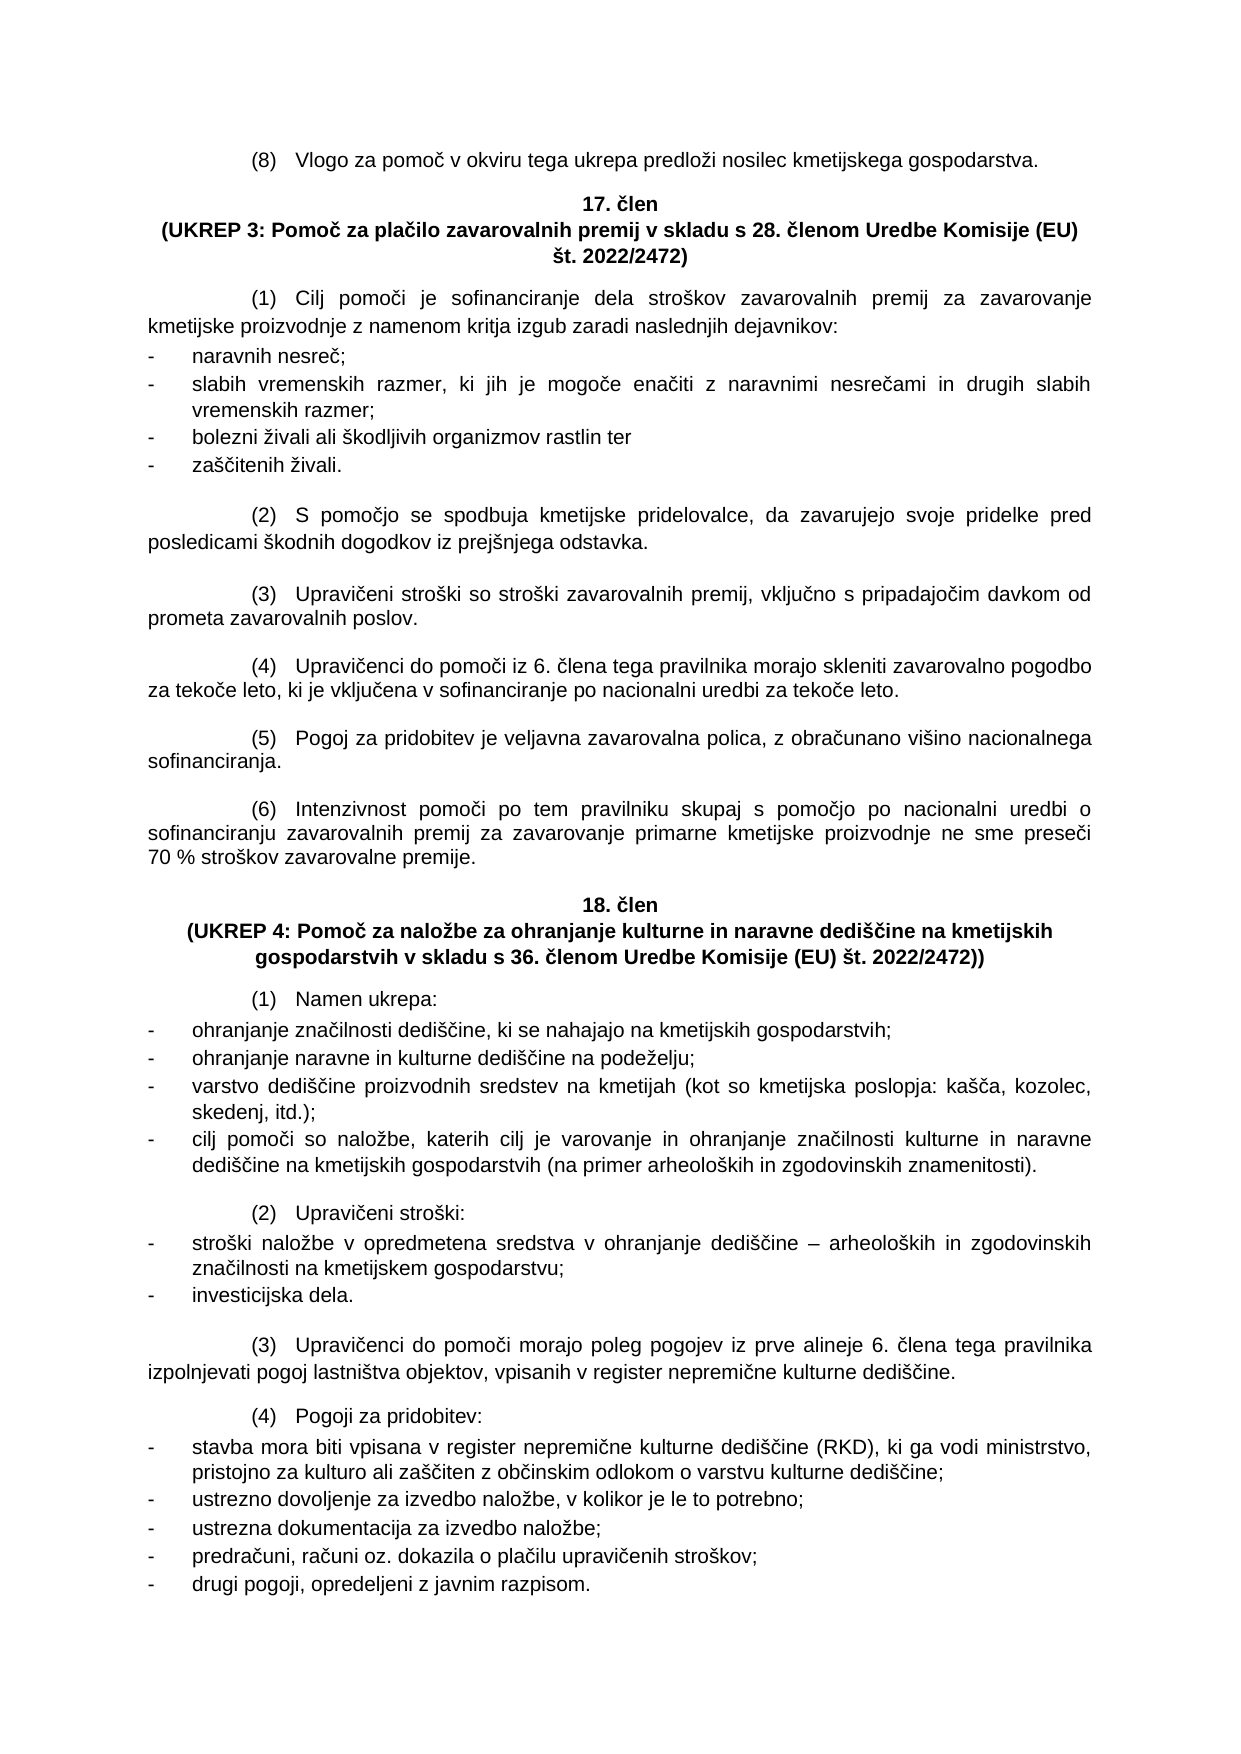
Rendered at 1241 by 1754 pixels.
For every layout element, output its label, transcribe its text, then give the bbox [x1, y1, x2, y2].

list Namen ukrepa: [148, 987, 1093, 1011]
list investicijska dela. [148, 1280, 1093, 1309]
list Cilj pomoči je sofinanciranje dela stroškov zavarovalnih premij za zavarovanje kmetijske proizvodnje z namenom kritja izgub zaradi naslednjih dejavnikov: [148, 286, 1093, 337]
list predračuni, računi oz. dokazila o plačilu upravičenih stroškov; [148, 1541, 1093, 1569]
list Pogoj za pridobitev je veljavna zavarovalna polica, z obračunano višino nacionalnega sofinanciranja. [148, 725, 1093, 773]
list Pogoji za pridobitev: [148, 1404, 1093, 1428]
list slabih vremenskih razmer, ki jih je mogoče enačiti z naravnimi nesrečami in drugih slabih vremenskih razmer; [148, 369, 1093, 422]
list ohranjanje naravne in kulturne dediščine na podeželju; [148, 1043, 1093, 1072]
list drugi pogoji, opredeljeni z javnim razpisom. [148, 1569, 1093, 1598]
list stavba mora biti vpisana v register nepremične kulturne dediščine (RKD), ki ga vodi ministrstvo, pristojno za kulturo ali zaščiten z občinskim odlokom o varstvu kulturne dediščine; [148, 1432, 1093, 1484]
list Upravičeni stroški so stroški zavarovalnih premij, vključno s pripadajočim davkom od prometa zavarovalnih poslov. [148, 582, 1093, 629]
text 18. člen (UKREP 4: Pomoč za naložbe za ohranjanje kulturne in naravne dediščine na kmetijskih gospodarstvih v skladu s 36. členom Uredbe Komisije (EU) št. 2022/2472)) [148, 893, 1093, 969]
list Upravičenci do pomoči morajo poleg pogojev iz prve alineje 6. člena tega pravilnika izpolnjevati pogoj lastništva objektov, vpisanih v register nepremične kulturne dediščine. [148, 1333, 1093, 1384]
list varstvo dediščine proizvodnih sredstev na kmetijah (kot so kmetijska poslopja: kašča, kozolec, skedenj, itd.); [148, 1072, 1093, 1124]
list Intenzivnost pomoči po tem pravilniku skupaj s pomočjo po nacionalni uredbi o sofinanciranju zavarovalnih premij za zavarovanje primarne kmetijske proizvodnje ne sme preseči 70 % stroškov zavarovalne premije. [148, 797, 1093, 869]
list ustrezna dokumentacija za izvedbo naložbe; [148, 1513, 1093, 1541]
list Vlogo za pomoč v okviru tega ukrepa predloži nosilec kmetijskega gospodarstva. [148, 148, 1093, 172]
list Upravičenci do pomoči iz 6. člena tega pravilnika morajo skleniti zavarovalno pogodbo za tekoče leto, ki je vključena v sofinanciranje po nacionalni uredbi za tekoče leto. [148, 653, 1093, 701]
text 17. člen (UKREP 3: Pomoč za plačilo zavarovalnih premij v skladu s 28. členom Uredbe Komisije (EU) št. 2022/2472) [148, 192, 1093, 267]
list Upravičeni stroški: [148, 1200, 1093, 1224]
list zaščitenih živali. [148, 450, 1093, 479]
list ohranjanje značilnosti dediščine, ki se nahajajo na kmetijskih gospodarstvih; [148, 1015, 1093, 1043]
list ustrezno dovoljenje za izvedbo naložbe, v kolikor je le to potrebno; [148, 1484, 1093, 1513]
list bolezni živali ali škodljivih organizmov rastlin ter [148, 422, 1093, 450]
list cilj pomoči so naložbe, katerih cilj je varovanje in ohranjanje značilnosti kulturne in naravne dediščine na kmetijskih gospodarstvih (na primer arheoloških in zgodovinskih znamenitosti). [148, 1124, 1093, 1176]
list naravnih nesreč; [148, 341, 1093, 369]
list stroški naložbe v opredmetena sredstva v ohranjanje dediščine – arheoloških in zgodovinskih značilnosti na kmetijskem gospodarstvu; [148, 1228, 1093, 1280]
list S pomočjo se spodbuja kmetijske pridelovalce, da zavarujejo svoje pridelke pred posledicami škodnih dogodkov iz prejšnjega odstavka. [148, 503, 1093, 554]
